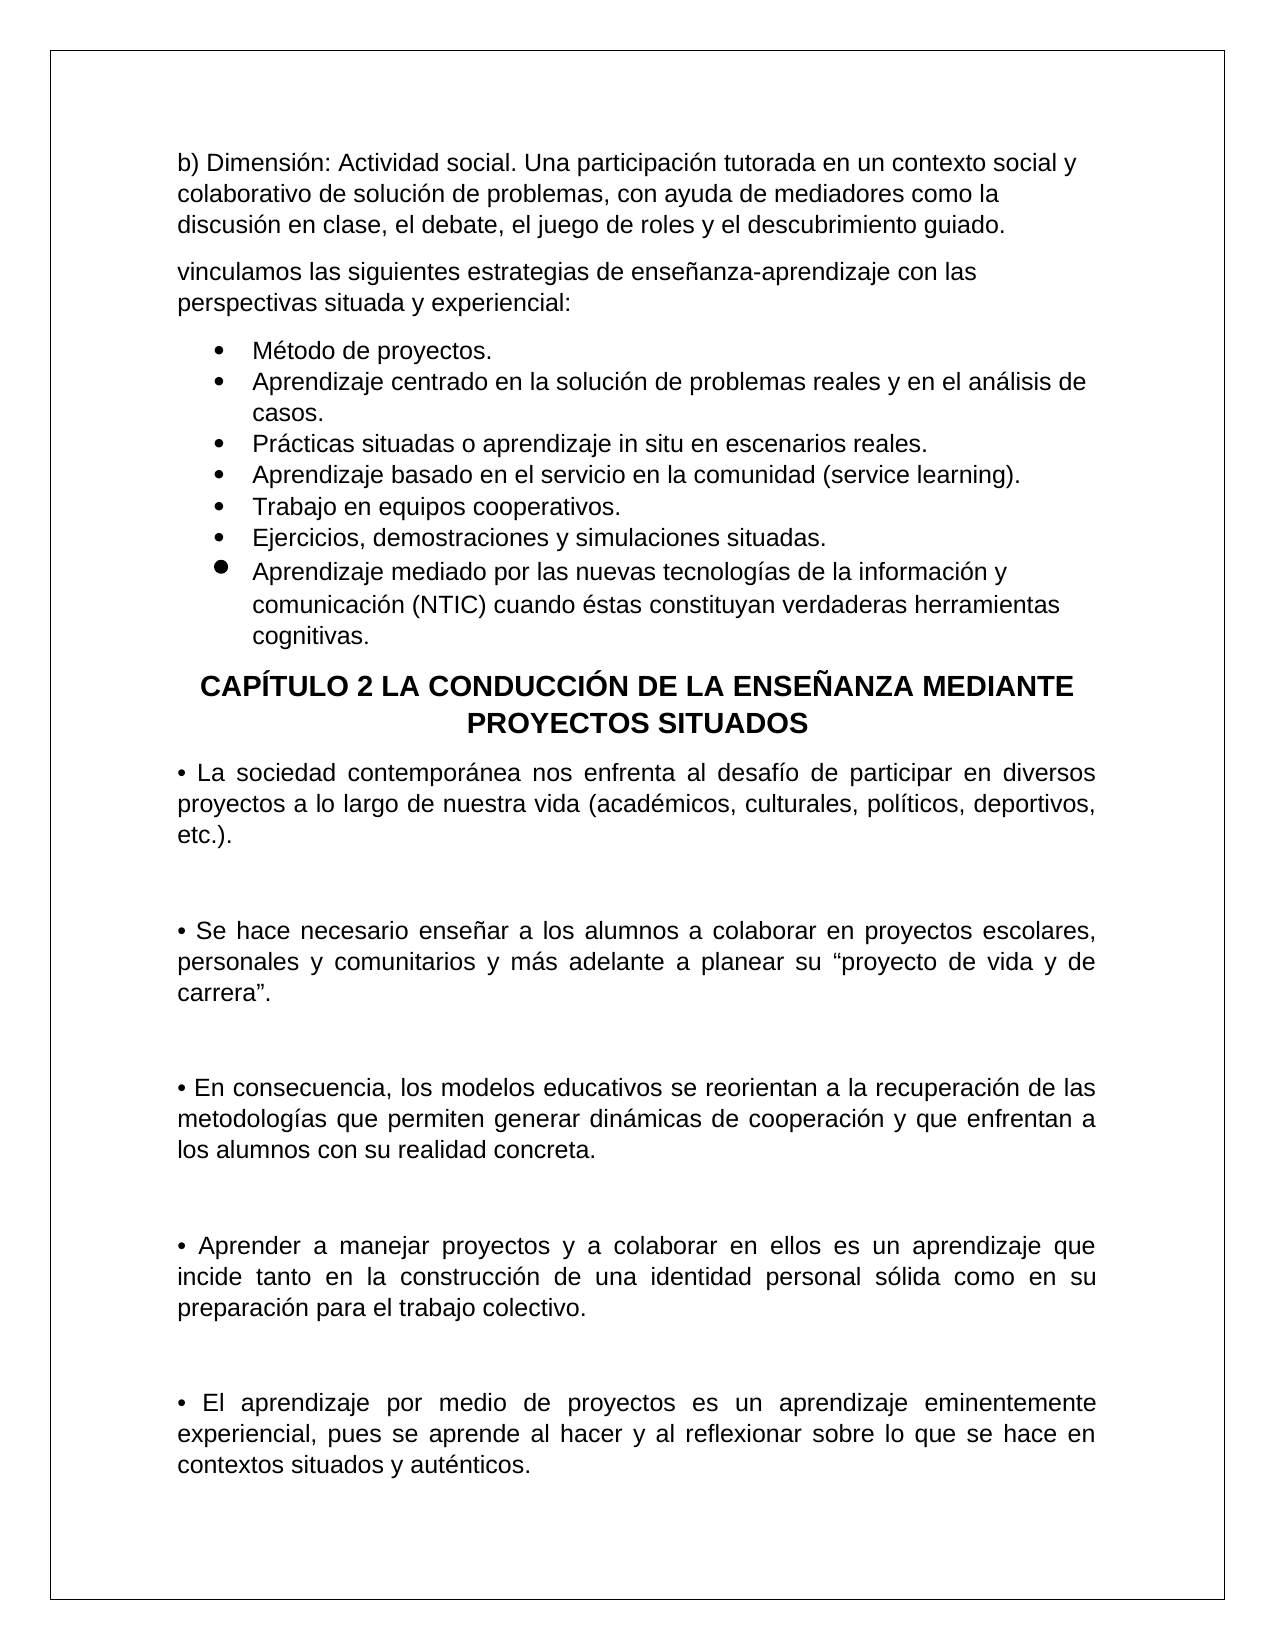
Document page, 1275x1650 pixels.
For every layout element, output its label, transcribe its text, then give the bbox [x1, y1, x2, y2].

text • En consecuencia, los modelos educativos se reorientan a la recuperación de las metodologías que permiten generar dinámicas de cooperación y que enfrentan a los alumnos con su realidad concreta. [177, 1073, 1098, 1164]
text • El aprendizaje por medio de proyectos es un aprendizaje eminentemente experiencial, pues se aprende al hacer y al reflexionar sobre lo que se hace en contextos situados y auténticos. [177, 1388, 1098, 1479]
list Ejercicios, demostraciones y simulaciones situadas. [214, 523, 1098, 552]
text • La sociedad contemporánea nos enfrenta al desafío de participar en diversos proyectos a lo largo de nuestra vida (académicos, culturales, políticos, deportivos, etc.). [177, 758, 1098, 849]
text vinculamos las siguientes estrategias de enseñanza-aprendizaje con las perspectivas situada y experiencial: [177, 257, 1098, 317]
text • Aprender a manejar proyectos y a colaborar en ellos es un aprendizaje que incide tanto en la construcción de una identidad personal sólida como en su preparación para el trabajo colectivo. [177, 1231, 1098, 1322]
text • Se hace necesario enseñar a los alumnos a colaborar en proyectos escolares, personales y comunitarios y más adelante a planear su “proyecto de vida y de carrera”. [177, 916, 1098, 1007]
list Método de proyectos. [214, 336, 1098, 365]
list Aprendizaje basado en el servicio en la comunidad (service learning). [214, 461, 1098, 489]
list Prácticas situadas o aprendizaje in situ en escenarios reales. [214, 429, 1098, 458]
list Trabajo en equipos cooperativos. [214, 492, 1098, 521]
list Aprendizaje centrado en la solución de problemas reales y en el análisis de casos. [214, 367, 1098, 427]
list Aprendizaje mediado por las nuevas tecnologías de la información y comunicación (NTIC) cuando éstas constituyan verdaderas herramientas cognitivas. [214, 554, 1098, 651]
text CAPÍTULO 2 LA CONDUCCIÓN DE LA ENSEÑANZA MEDIANTE PROYECTOS SITUADOS [177, 669, 1098, 739]
text b) Dimensión: Actividad social. Una participación tutorada en un contexto social y colaborativo de solución de problemas, con ayuda de mediadores como la discusión en clase, el debate, el juego de roles y el descubrimiento guiado. [177, 147, 1098, 238]
